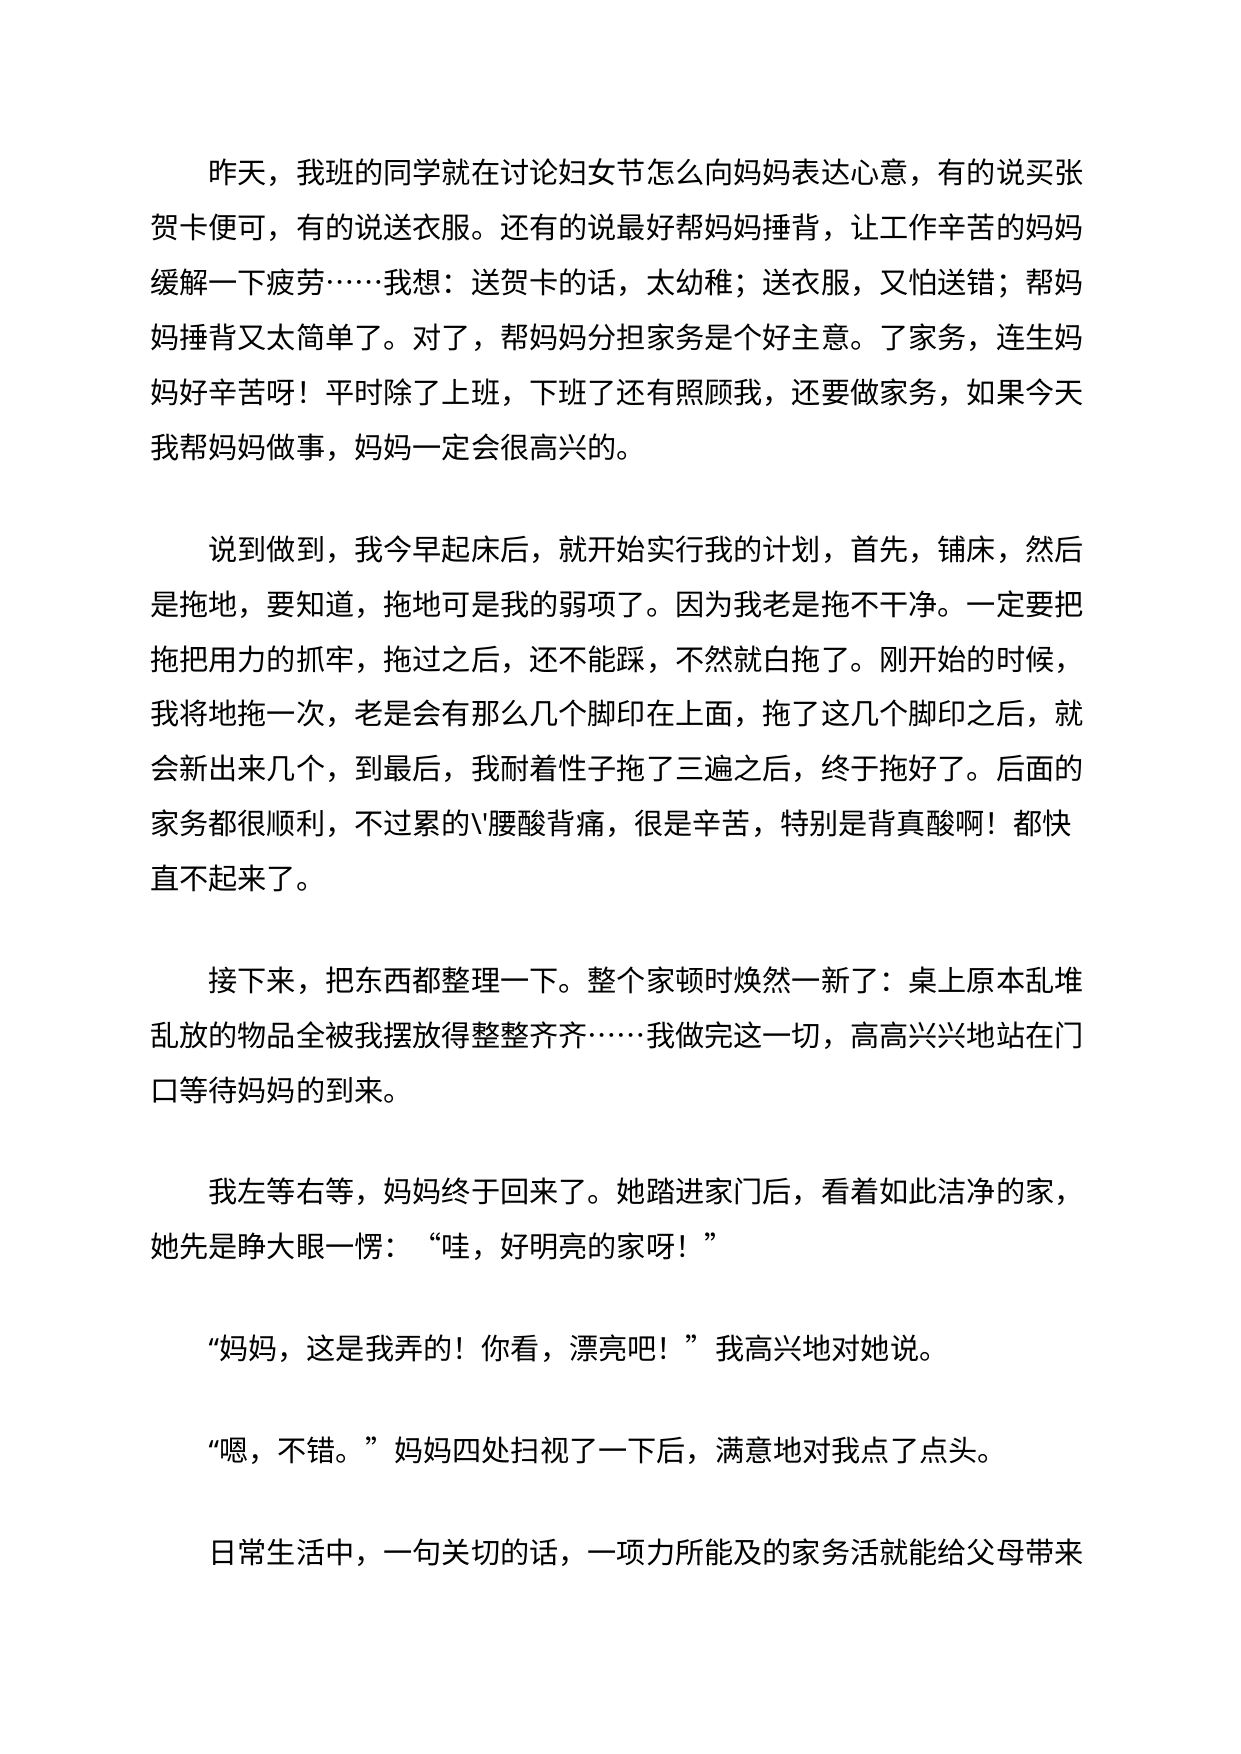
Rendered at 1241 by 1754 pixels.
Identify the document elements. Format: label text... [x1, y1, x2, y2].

text 昨天，我班的同学就在讨论妇女节怎么向妈妈表达心意，有的说买张贺卡便可，有的说送衣服。还有的说最好帮妈妈捶背，让工作辛苦的妈妈缓解一下疲劳……我想：送贺卡的话，太幼稚；送衣服，又怕送错；帮妈妈捶背又太简单了。对了，帮妈妈分担家务是个好主意。了家务，连生妈妈好辛苦呀！平时除了上班，下班了还有照顾我，还要做家务，如果今天我帮妈妈做事，妈妈一定会很高兴的。 [150, 150, 1090, 467]
text 我左等右等，妈妈终于回来了。她踏进家门后，看着如此洁净的家，她先是睁大眼一愣：“哇，好明亮的家呀！” [150, 1169, 1090, 1266]
text “嗯，不错。”妈妈四处扫视了一下后，满意地对我点了点头。 [150, 1428, 1090, 1470]
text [150, 1530, 1090, 1572]
text “妈妈，这是我弄的！你看，漂亮吧！”我高兴地对她说。 [150, 1326, 1090, 1368]
text 说到做到，我今早起床后，就开始实行我的计划，首先，铺床，然后是拖地，要知道，拖地可是我的弱项了。因为我老是拖不干净。一定要把拖把用力的抓牢，拖过之后，还不能踩，不然就白拖了。刚开始的时候，我将地拖一次，老是会有那么几个脚印在上面，拖了这几个脚印之后，就会新出来几个，到最后，我耐着性子拖了三遍之后，终于拖好了。后面的家务都很顺利，不过累的\'腰酸背痛，很是辛苦，特别是背真酸啊！都快直不起来了。 [150, 526, 1090, 898]
text 接下来，把东西都整理一下。整个家顿时焕然一新了：桌上原本乱堆乱放的物品全被我摆放得整整齐齐……我做完这一切，高高兴兴地站在门口等待妈妈的到来。 [150, 957, 1090, 1109]
